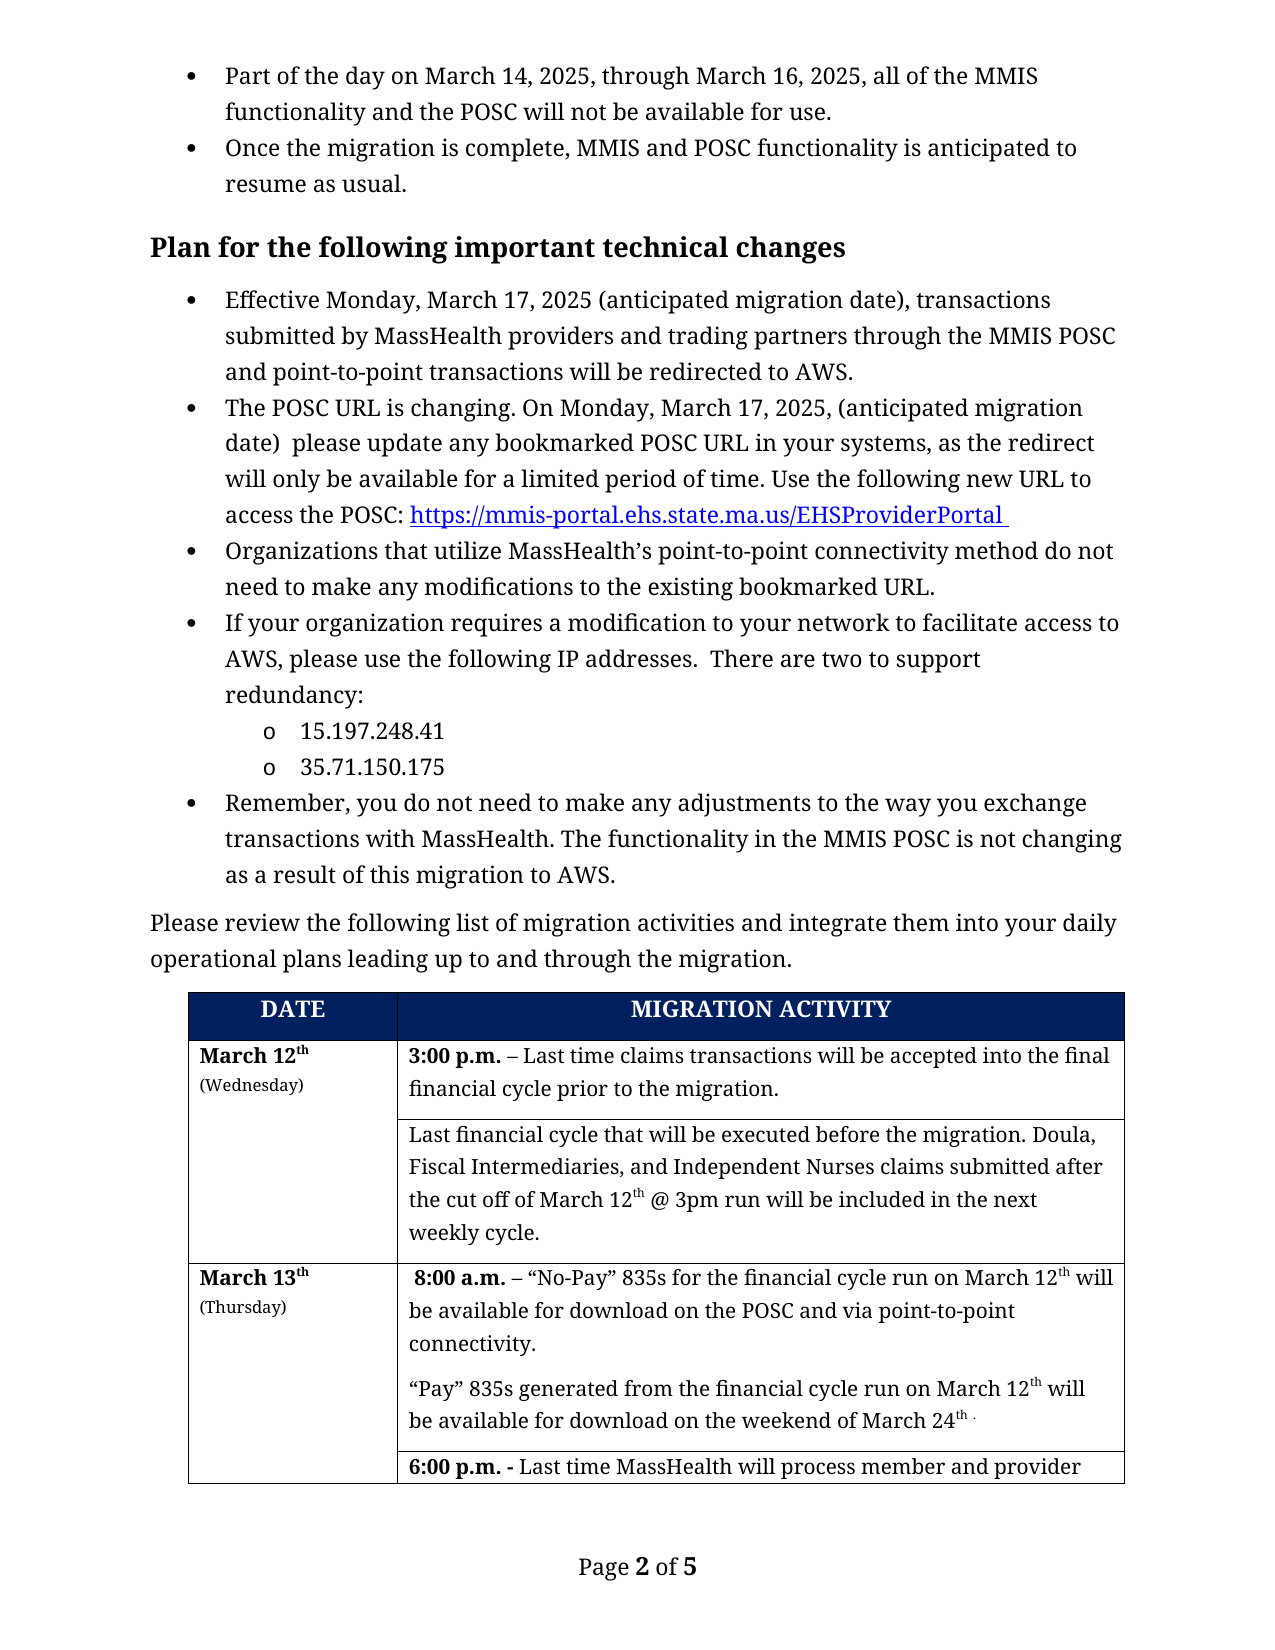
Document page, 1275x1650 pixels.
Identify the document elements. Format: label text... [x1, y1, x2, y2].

table_cell Last financial cycle that will be executed before the migration. Doula, Fiscal Intermediaries, and Independent Nurses claims submitted after the cut off of March 12th @ 3pm run will be included in the next weekly cycle. [398, 1120, 1124, 1262]
list 15.197.248.41 [262, 715, 1125, 746]
text Please review the following list of migration activities and integrate them into your daily operational plans leading up to and through the migration. [150, 907, 1125, 974]
list Effective Monday, March 17, 2025 (anticipated migration date), transactions submitted by MassHealth providers and trading partners through the MMIS POSC and point-to-point transactions will be redirected to AWS. [187, 284, 1125, 387]
list Once the migration is complete, MMIS and POSC functionality is anticipated to resume as usual. [187, 132, 1125, 199]
subtitle Plan for the following important technical changes [150, 229, 1125, 266]
list 35.71.150.175 [262, 751, 1125, 782]
table_cell 8:00 a.m. – “No-Pay” 835s for the financial cycle run on March 12th will be available for download on the POSC and via point-to-point connectivity. “Pay” 835s generated from the financial cycle run on March 12th will be available for download on the weekend of March 24th . [398, 1264, 1124, 1451]
table_cell March 12th (Wednesday) [189, 1041, 397, 1262]
list Remember, you do not need to make any adjustments to the way you exchange transactions with MassHealth. The functionality in the MMIS POSC is not changing as a result of this migration to AWS. [187, 787, 1125, 890]
table_header MIGRATION ACTIVITY [398, 993, 1124, 1040]
list If your organization requires a modification to your network to facilitate access to AWS, please use the following IP addresses. There are two to support redundancy: [187, 607, 1125, 710]
list Part of the day on March 14, 2025, through March 16, 2025, all of the MMIS functionality and the POSC will not be available for use. [187, 60, 1125, 127]
table_cell 3:00 p.m. – Last time claims transactions will be accepted into the final financial cycle prior to the migration. [398, 1041, 1124, 1119]
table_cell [398, 1452, 1124, 1482]
list The POSC URL is changing. On Monday, March 17, 2025, (anticipated migration date) please update any bookmarked POSC URL in your systems, as the redirect will only be available for a limited period of time. Use the following new URL to access the POSC: https://mmis-portal.ehs.state.ma.us/EHSProviderPortal [187, 391, 1125, 531]
table_header DATE [189, 993, 397, 1040]
table_cell March 13th (Thursday) [189, 1264, 397, 1482]
list Organizations that utilize MassHealth’s point-to-point connectivity method do not need to make any modifications to the existing bookmarked URL. [187, 535, 1125, 602]
